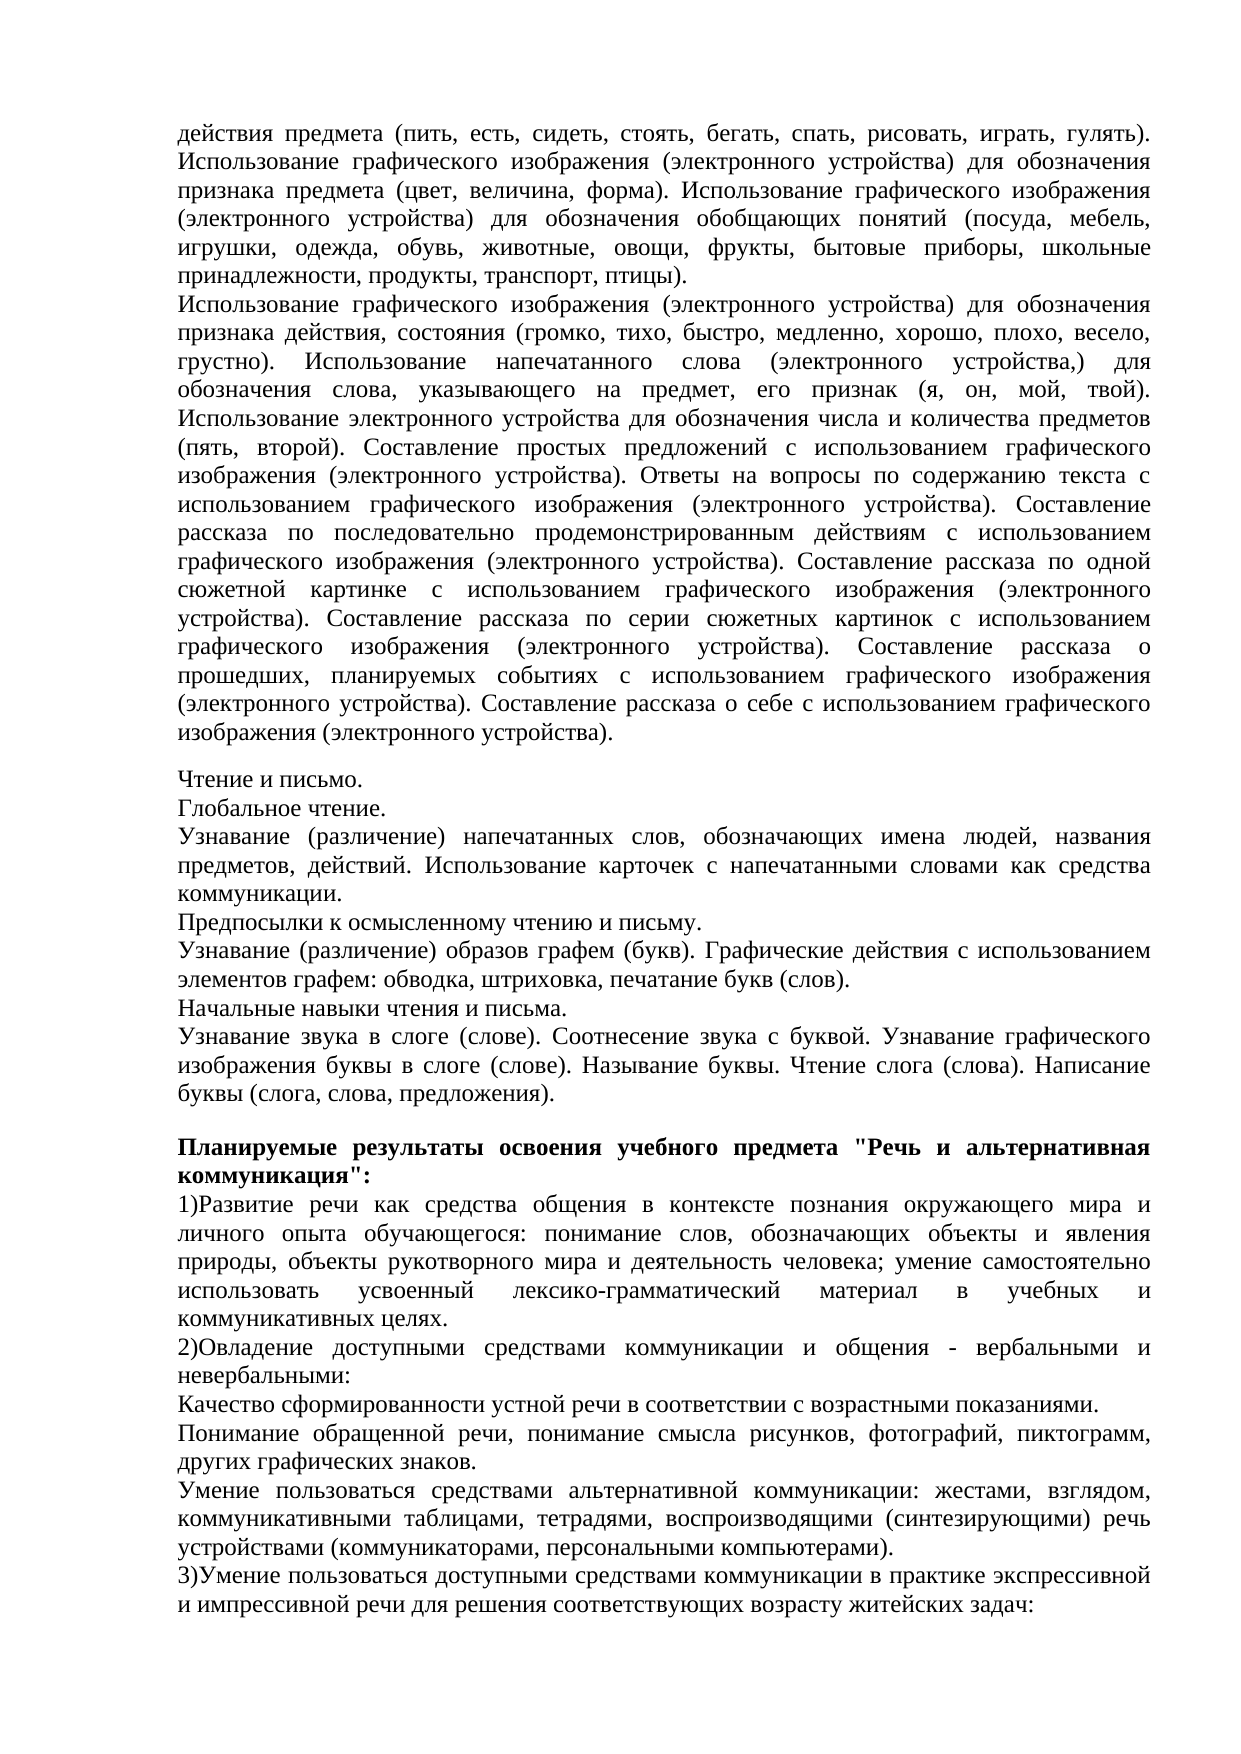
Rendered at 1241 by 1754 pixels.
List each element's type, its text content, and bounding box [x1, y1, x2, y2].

text Начальные навыки чтения и письма. [177, 993, 1152, 1022]
text Чтение и письмо. [177, 765, 1152, 793]
text Использование графического изображения (электронного устройства) для обозначения признака действия, состояния (громко, тихо, быстро, медленно, хорошо, плохо, весело, грустно). Использование напечатанного слова (электронного устройства,) для обозначения слова, указывающего на предмет, его признак (я, он, мой, твой). Использование электронного устройства для обозначения числа и количества предметов (пять, второй). Составление простых предложений с использованием графического изображения (электронного устройства). Ответы на вопросы по содержанию текста с использованием графического изображения (электронного устройства). Составление рассказа по последовательно продемонстрированным действиям с использованием графического изображения (электронного устройства). Составление рассказа по одной сюжетной картинке с использованием графического изображения (электронного устройства). Составление рассказа по серии сюжетных картинок с использованием графического изображения (электронного устройства). Составление рассказа о прошедших, планируемых событиях с использованием графического изображения (электронного устройства). Составление рассказа о себе с использованием графического изображения (электронного устройства). [177, 289, 1152, 746]
text Планируемые результаты освоения учебного предмета "Речь и альтернативная коммуникация": [177, 1132, 1152, 1190]
text Узнавание (различение) образов графем (букв). Графические действия с использованием элементов графем: обводка, штриховка, печатание букв (слов). [177, 936, 1152, 993]
text 3)Умение пользоваться доступными средствами коммуникации в практике экспрессивной и импрессивной речи для решения соответствующих возрасту житейских задач: [177, 1561, 1152, 1618]
text Умение пользоваться средствами альтернативной коммуникации: жестами, взглядом, коммуникативными таблицами, тетрадями, воспроизводящими (синтезирующими) речь устройствами (коммуникаторами, персональными компьютерами). [177, 1475, 1152, 1561]
text Понимание обращенной речи, понимание смысла рисунков, фотографий, пиктограмм, других графических знаков. [177, 1418, 1152, 1475]
text Узнавание звука в слоге (слове). Соотнесение звука с буквой. Узнавание графического изображения буквы в слоге (слове). Называние буквы. Чтение слога (слова). Написание буквы (слога, слова, предложения). [177, 1022, 1152, 1107]
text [177, 118, 1152, 289]
text Узнавание (различение) напечатанных слов, обозначающих имена людей, названия предметов, действий. Использование карточек с напечатанными словами как средства коммуникации. [177, 822, 1152, 907]
text 2)Овладение доступными средствами коммуникации и общения - вербальными и невербальными: [177, 1332, 1152, 1389]
text Качество сформированности устной речи в соответствии с возрастными показаниями. [177, 1389, 1152, 1418]
text Предпосылки к осмысленному чтению и письму. [177, 907, 1152, 936]
text Глобальное чтение. [177, 793, 1152, 822]
text 1)Развитие речи как средства общения в контексте познания окружающего мира и личного опыта обучающегося: понимание слов, обозначающих объекты и явления природы, объекты рукотворного мира и деятельность человека; умение самостоятельно использовать усвоенный лексико-грамматический материал в учебных и коммуникативных целях. [177, 1190, 1152, 1332]
